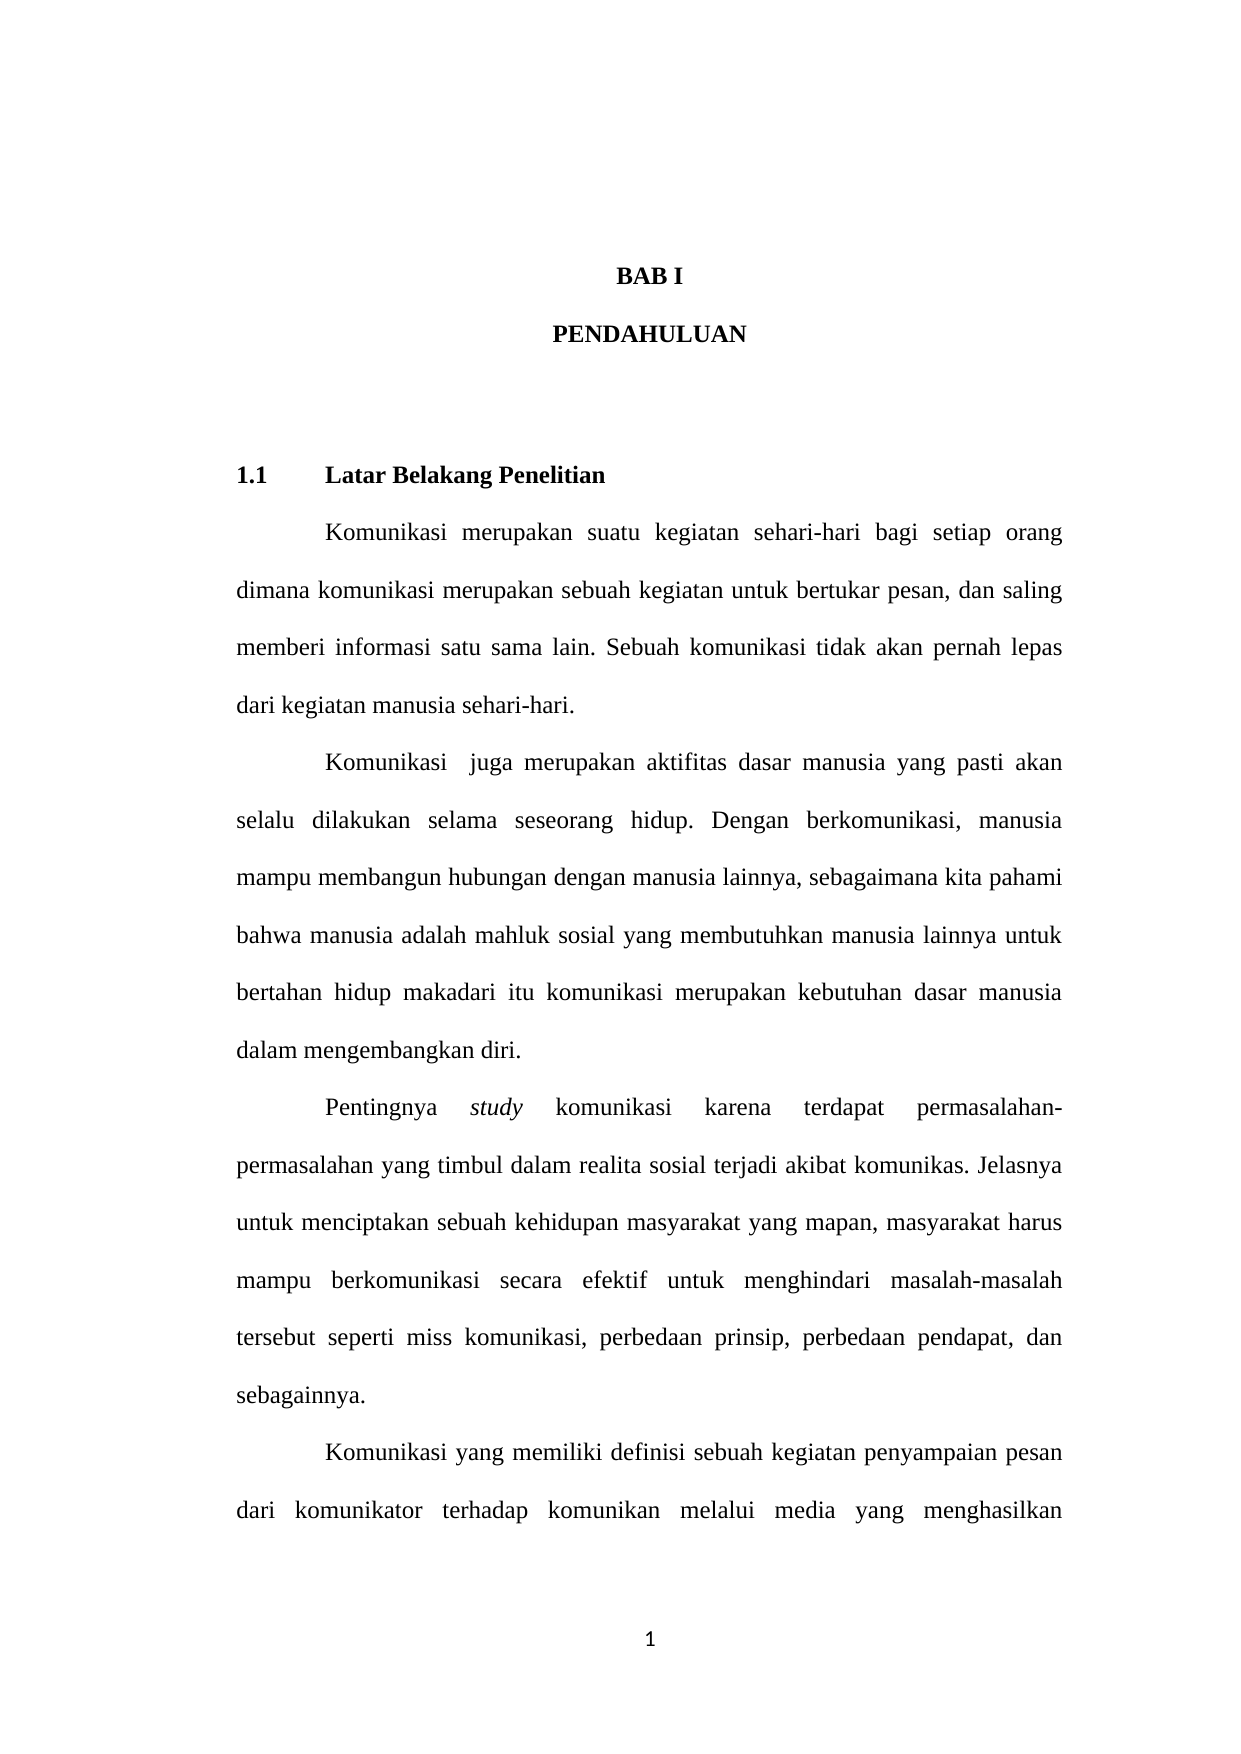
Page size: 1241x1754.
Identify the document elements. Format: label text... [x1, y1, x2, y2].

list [236, 1437, 1063, 1523]
text PENDAHULUAN [236, 319, 1063, 348]
list Komunikasi juga merupakan aktifitas dasar manusia yang pasti akan selalu dilakukan selama seseorang hidup. Dengan berkomunikasi, manusia mampu membangun hubungan dengan manusia lainnya, sebagaimana kita pahami bahwa manusia adalah mahluk sosial yang membutuhkan manusia lainnya untuk bertahan hidup makadari itu komunikasi merupakan kebutuhan dasar manusia dalam mengembangkan diri. [236, 747, 1063, 1063]
list Pentingnya study komunikasi karena terdapat permasalahan-permasalahan yang timbul dalam realita sosial terjadi akibat komunikas. Jelasnya untuk menciptakan sebuah kehidupan masyarakat yang mapan, masyarakat harus mampu berkomunikasi secara efektif untuk menghindari masalah-masalah tersebut seperti miss komunikasi, perbedaan prinsip, perbedaan pendapat, dan sebagainnya. [236, 1092, 1063, 1408]
text BAB I [236, 261, 1063, 290]
list Komunikasi merupakan suatu kegiatan sehari-hari bagi setiap orang dimana komunikasi merupakan sebuah kegiatan untuk bertukar pesan, dan saling memberi informasi satu sama lain. Sebuah komunikasi tidak akan pernah lepas dari kegiatan manusia sehari-hari. [236, 517, 1063, 718]
list Latar Belakang Penelitian [236, 460, 1063, 488]
